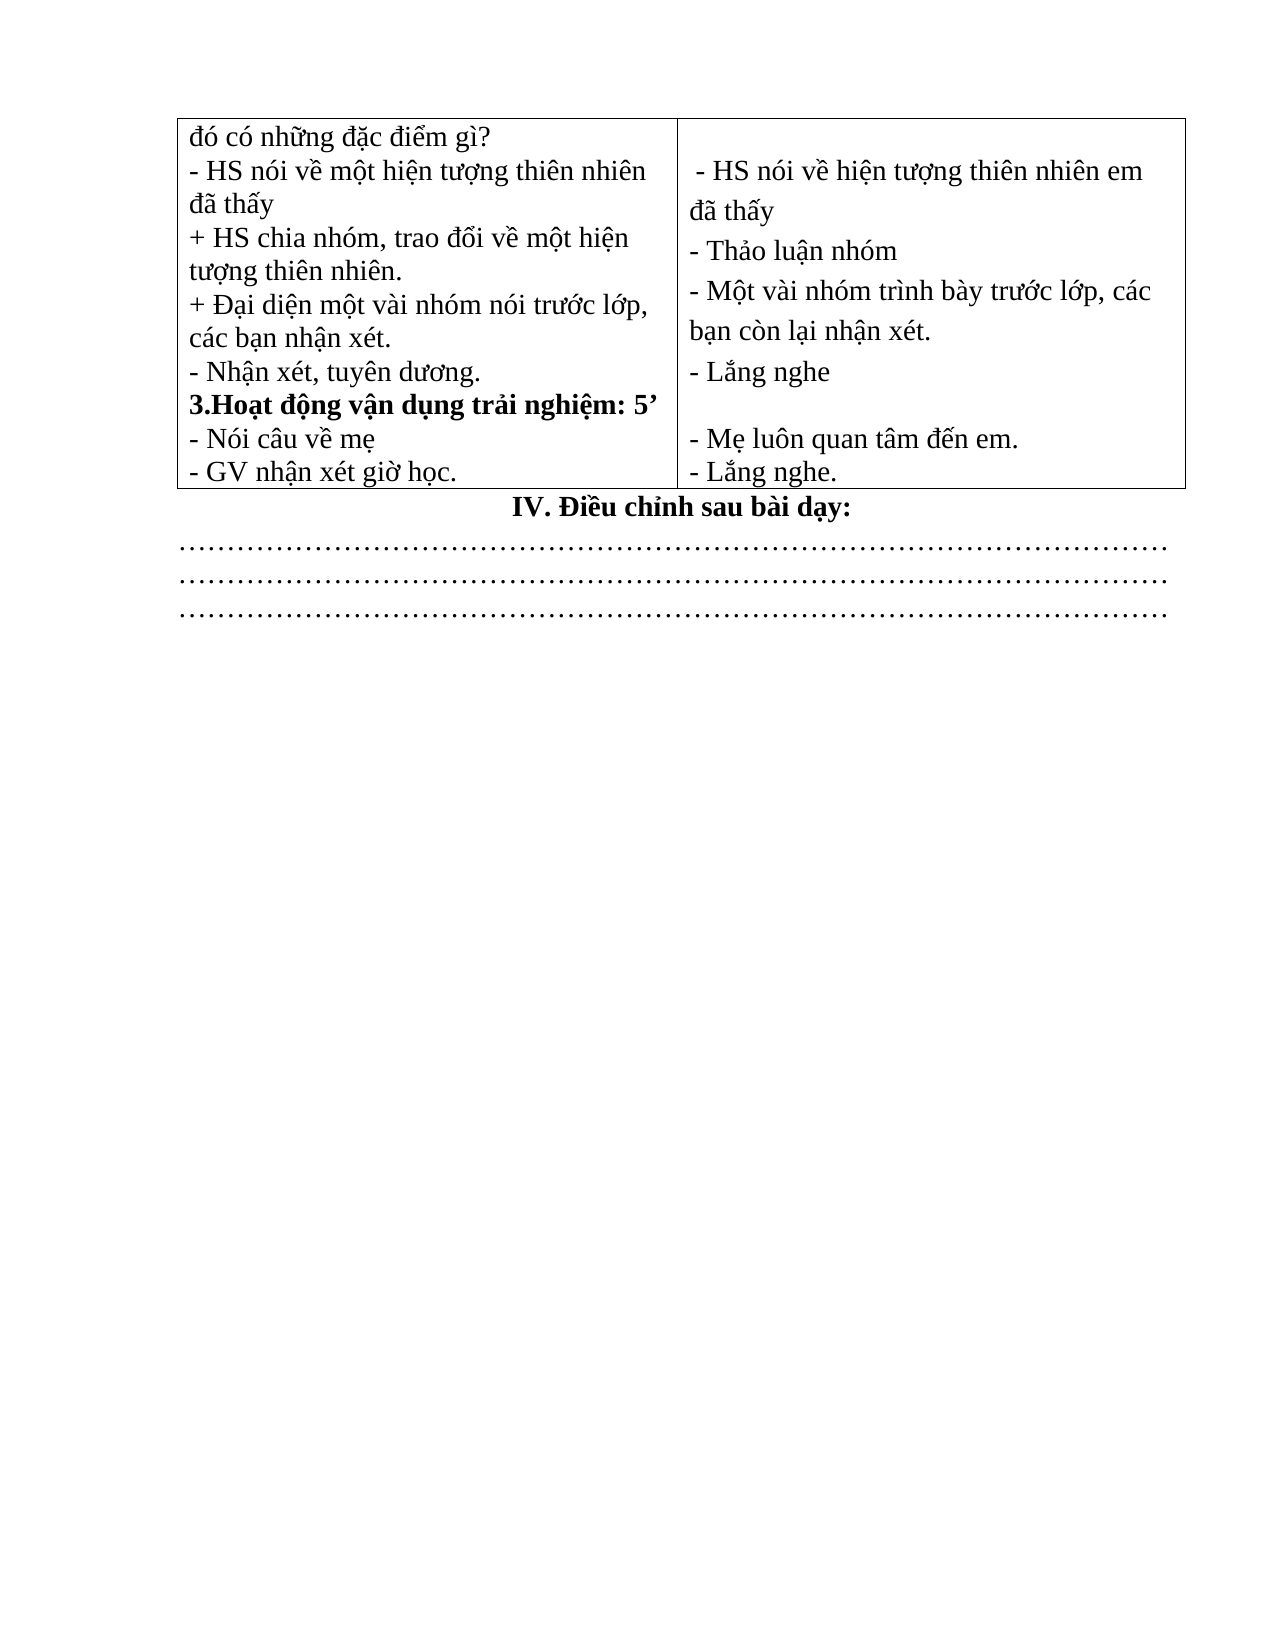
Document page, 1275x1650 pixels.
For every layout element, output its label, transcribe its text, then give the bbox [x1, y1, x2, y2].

text IV. Điều chỉnh sau bài dạy: [177, 489, 1186, 523]
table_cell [678, 119, 1185, 488]
text ……………………………………………………………………………………………………………………………………………………………………………………………………………………………………………………………………………… [177, 523, 1186, 623]
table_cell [178, 119, 677, 488]
